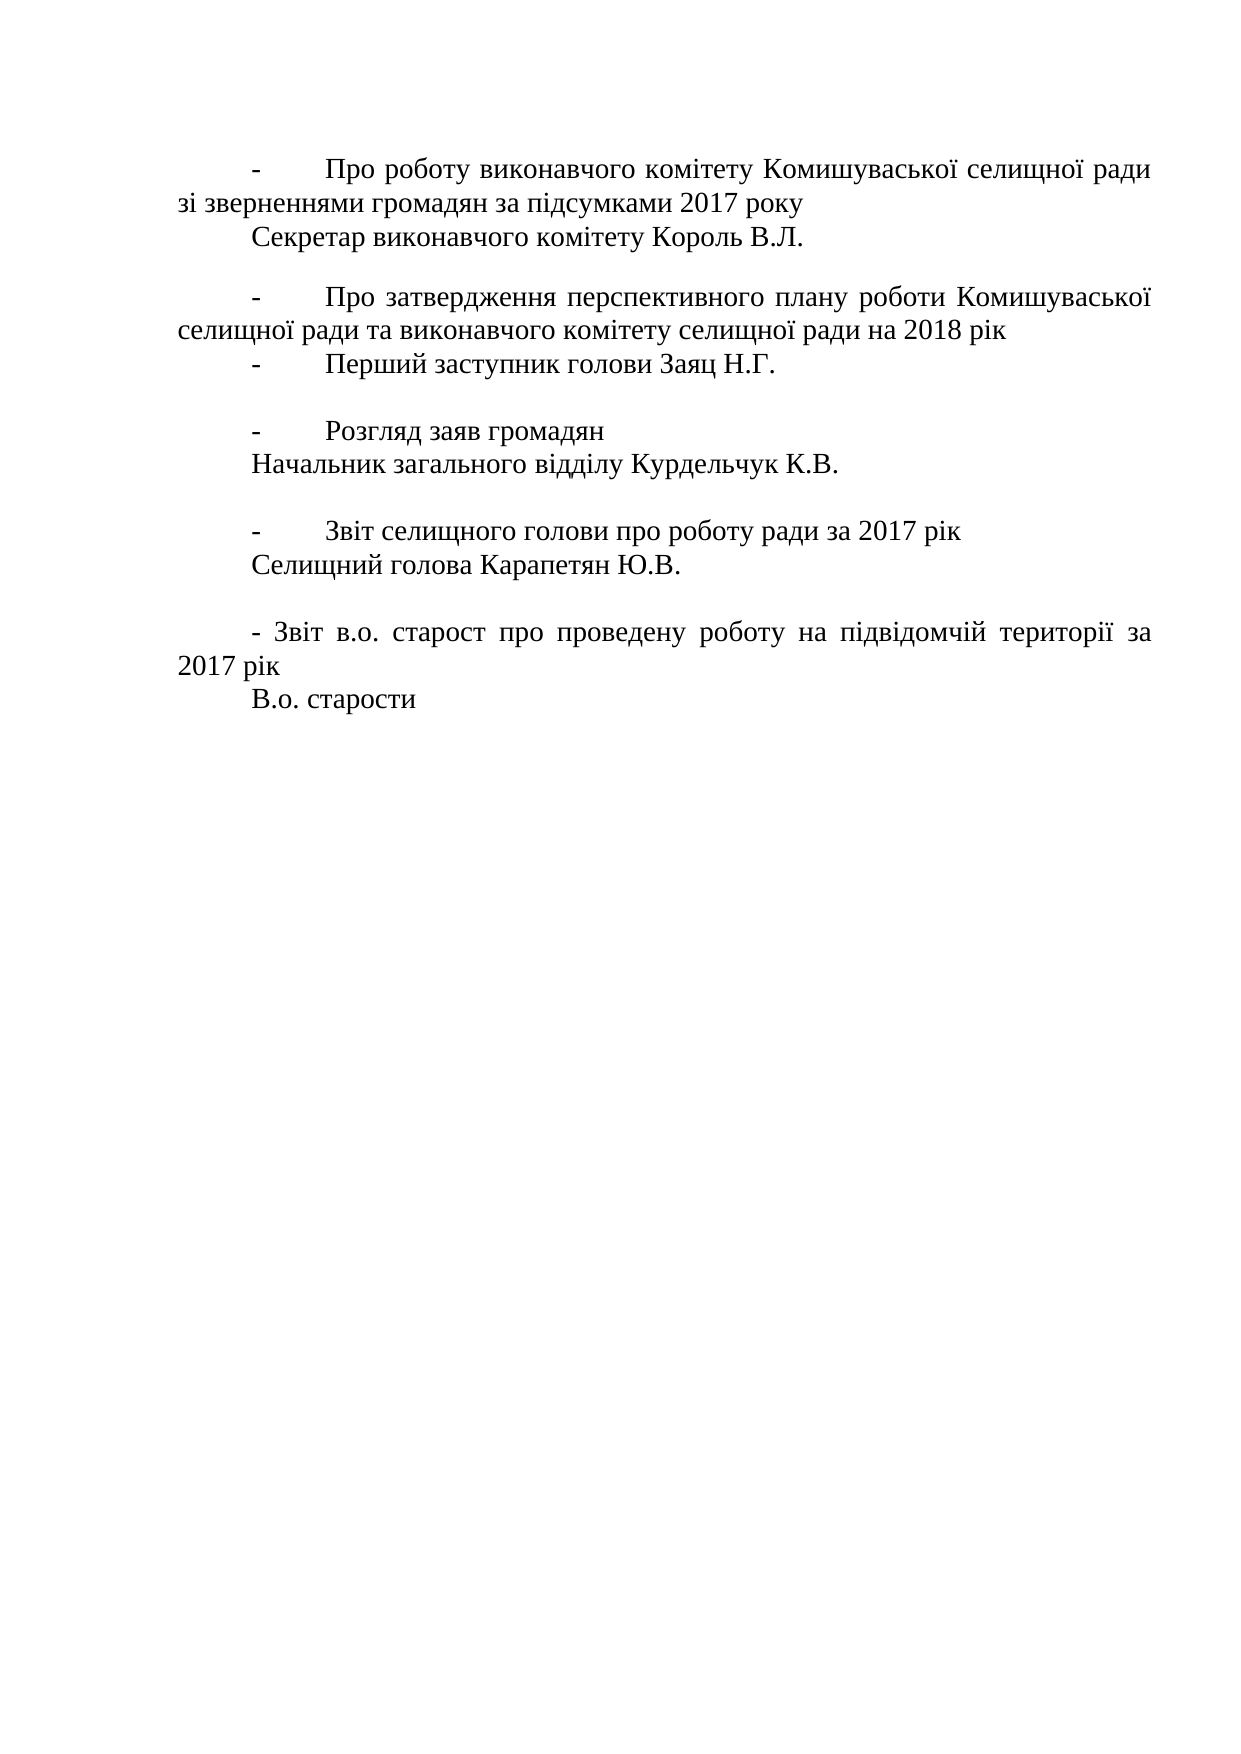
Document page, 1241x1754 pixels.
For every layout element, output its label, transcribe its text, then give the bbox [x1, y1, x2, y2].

list В.о. старости [177, 681, 1152, 715]
list Перший заступник голови Заяц Н.Г. [177, 346, 1152, 379]
text Начальник загального відділу Курдельчук К.В. [177, 446, 1152, 480]
text - Звіт в.о. старост про проведену роботу на підвідомчій території за 2017 рік [177, 614, 1152, 681]
list Звіт селищного голови про роботу ради за 2017 рік [177, 513, 1152, 547]
list Про затвердження перспективного плану роботи Комишуваської селищної ради та виконавчого комітету селищної ради на 2018 рік [177, 279, 1152, 346]
list Про роботу виконавчого комітету Комишуваської селищної ради зі зверненнями громадян за підсумками 2017 року [177, 152, 1152, 219]
list Селищний голова Карапетян Ю.В. [177, 547, 1152, 581]
list Розгляд заяв громадян [177, 413, 1152, 446]
list Секретар виконавчого комітету Король В.Л. [177, 219, 1152, 252]
